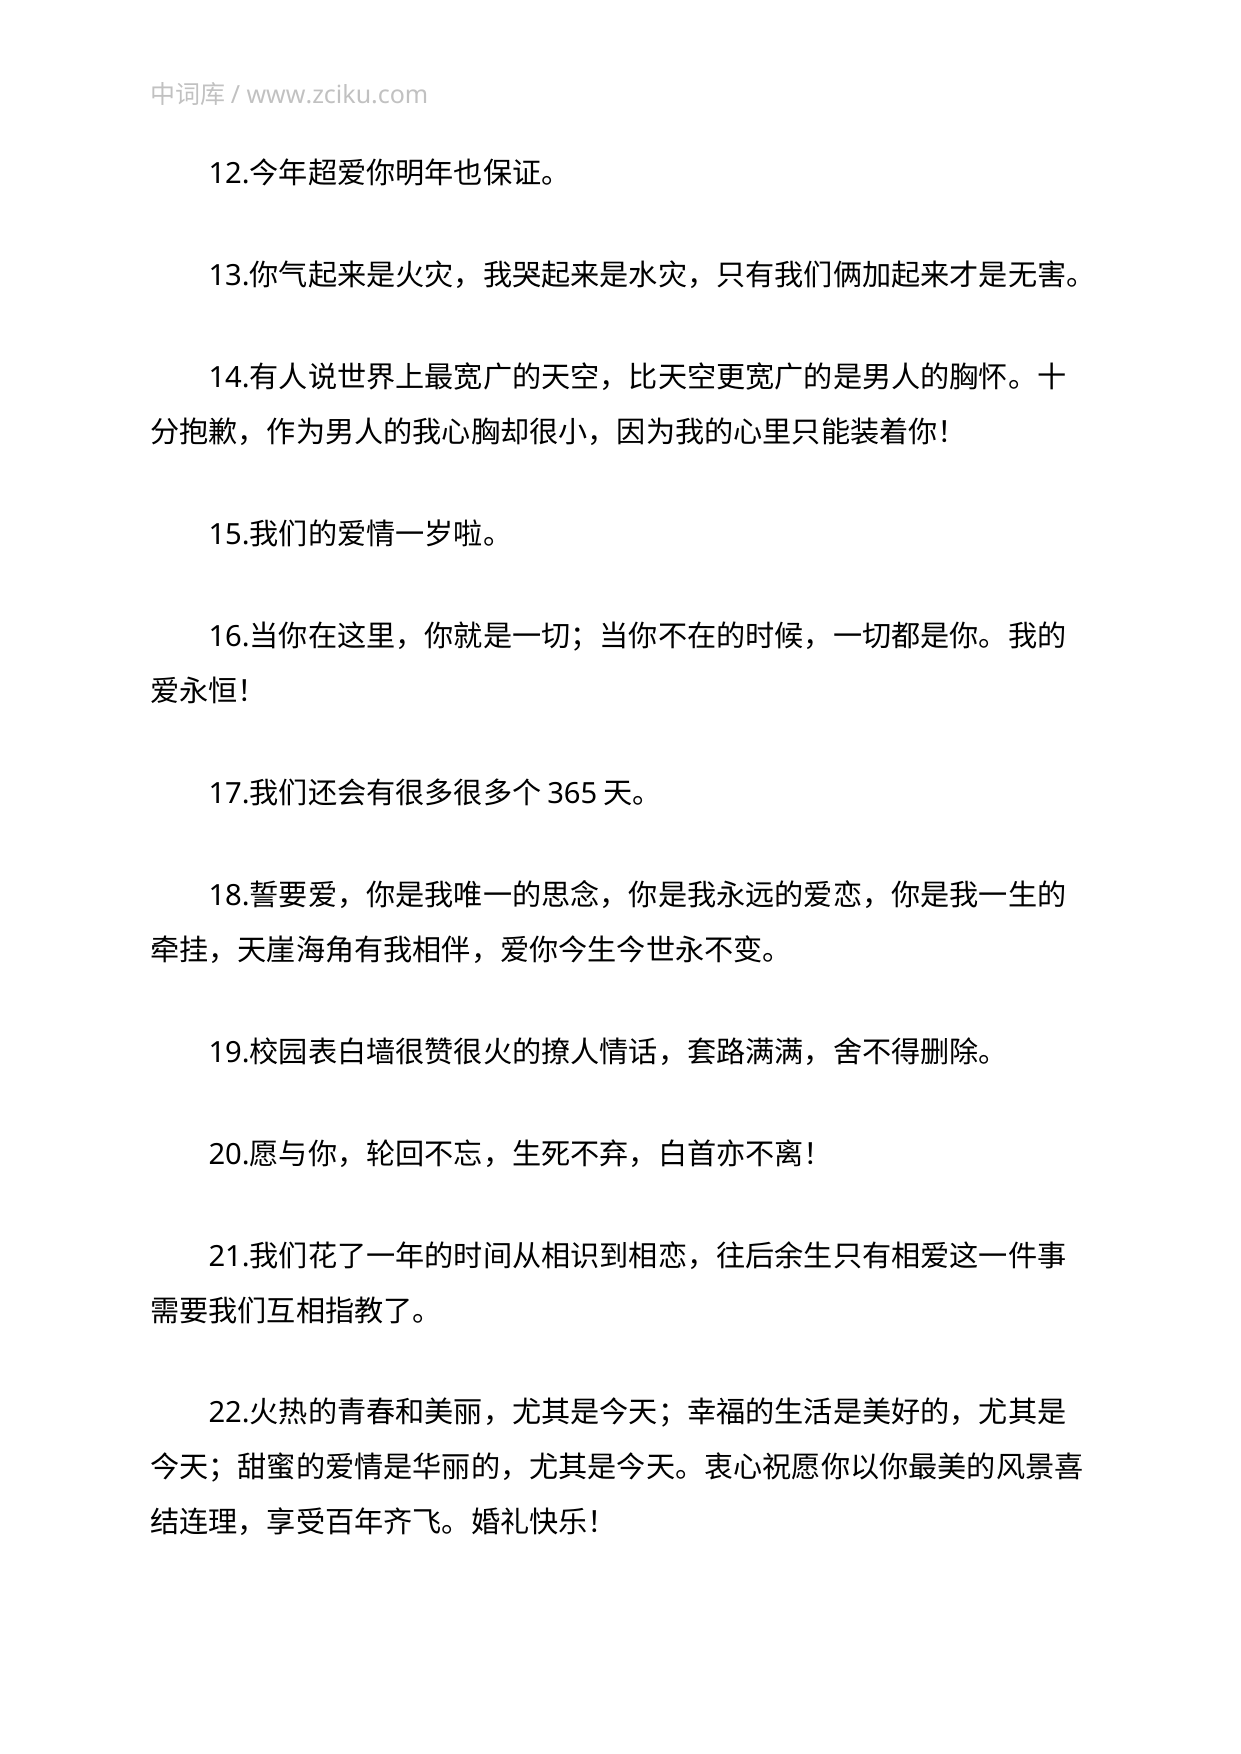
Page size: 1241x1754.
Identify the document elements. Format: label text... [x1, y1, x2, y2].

text 20.愿与你，轮回不忘，生死不弃，白首亦不离！ [150, 1130, 1090, 1173]
text 21.我们花了一年的时间从相识到相恋，往后余生只有相爱这一件事需要我们互相指教了。 [150, 1232, 1090, 1329]
text 16.当你在这里，你就是一切；当你不在的时候，一切都是你。我的爱永恒！ [150, 613, 1090, 710]
text 14.有人说世界上最宽广的天空，比天空更宽广的是男人的胸怀。十分抱歉，作为男人的我心胸却很小，因为我的心里只能装着你！ [150, 354, 1090, 451]
text 18.誓要爱，你是我唯一的思念，你是我永远的爱恋，你是我一生的牵挂，天崖海角有我相伴，爱你今生今世永不变。 [150, 871, 1090, 969]
text 15.我们的爱情一岁啦。 [150, 511, 1090, 553]
text 22.火热的青春和美丽，尤其是今天；幸福的生活是美好的，尤其是今天；甜蜜的爱情是华丽的，尤其是今天。衷心祝愿你以你最美的风景喜结连理，享受百年齐飞。婚礼快乐！ [150, 1389, 1090, 1541]
text 17.我们还会有很多很多个365天。 [150, 769, 1090, 812]
text 12.今年超爱你明年也保证。 [150, 150, 1090, 192]
text 13.你气起来是火灾，我哭起来是水灾，只有我们俩加起来才是无害。 [150, 252, 1090, 294]
text 19.校园表白墙很赞很火的撩人情话，套路满满，舍不得删除。 [150, 1028, 1090, 1071]
